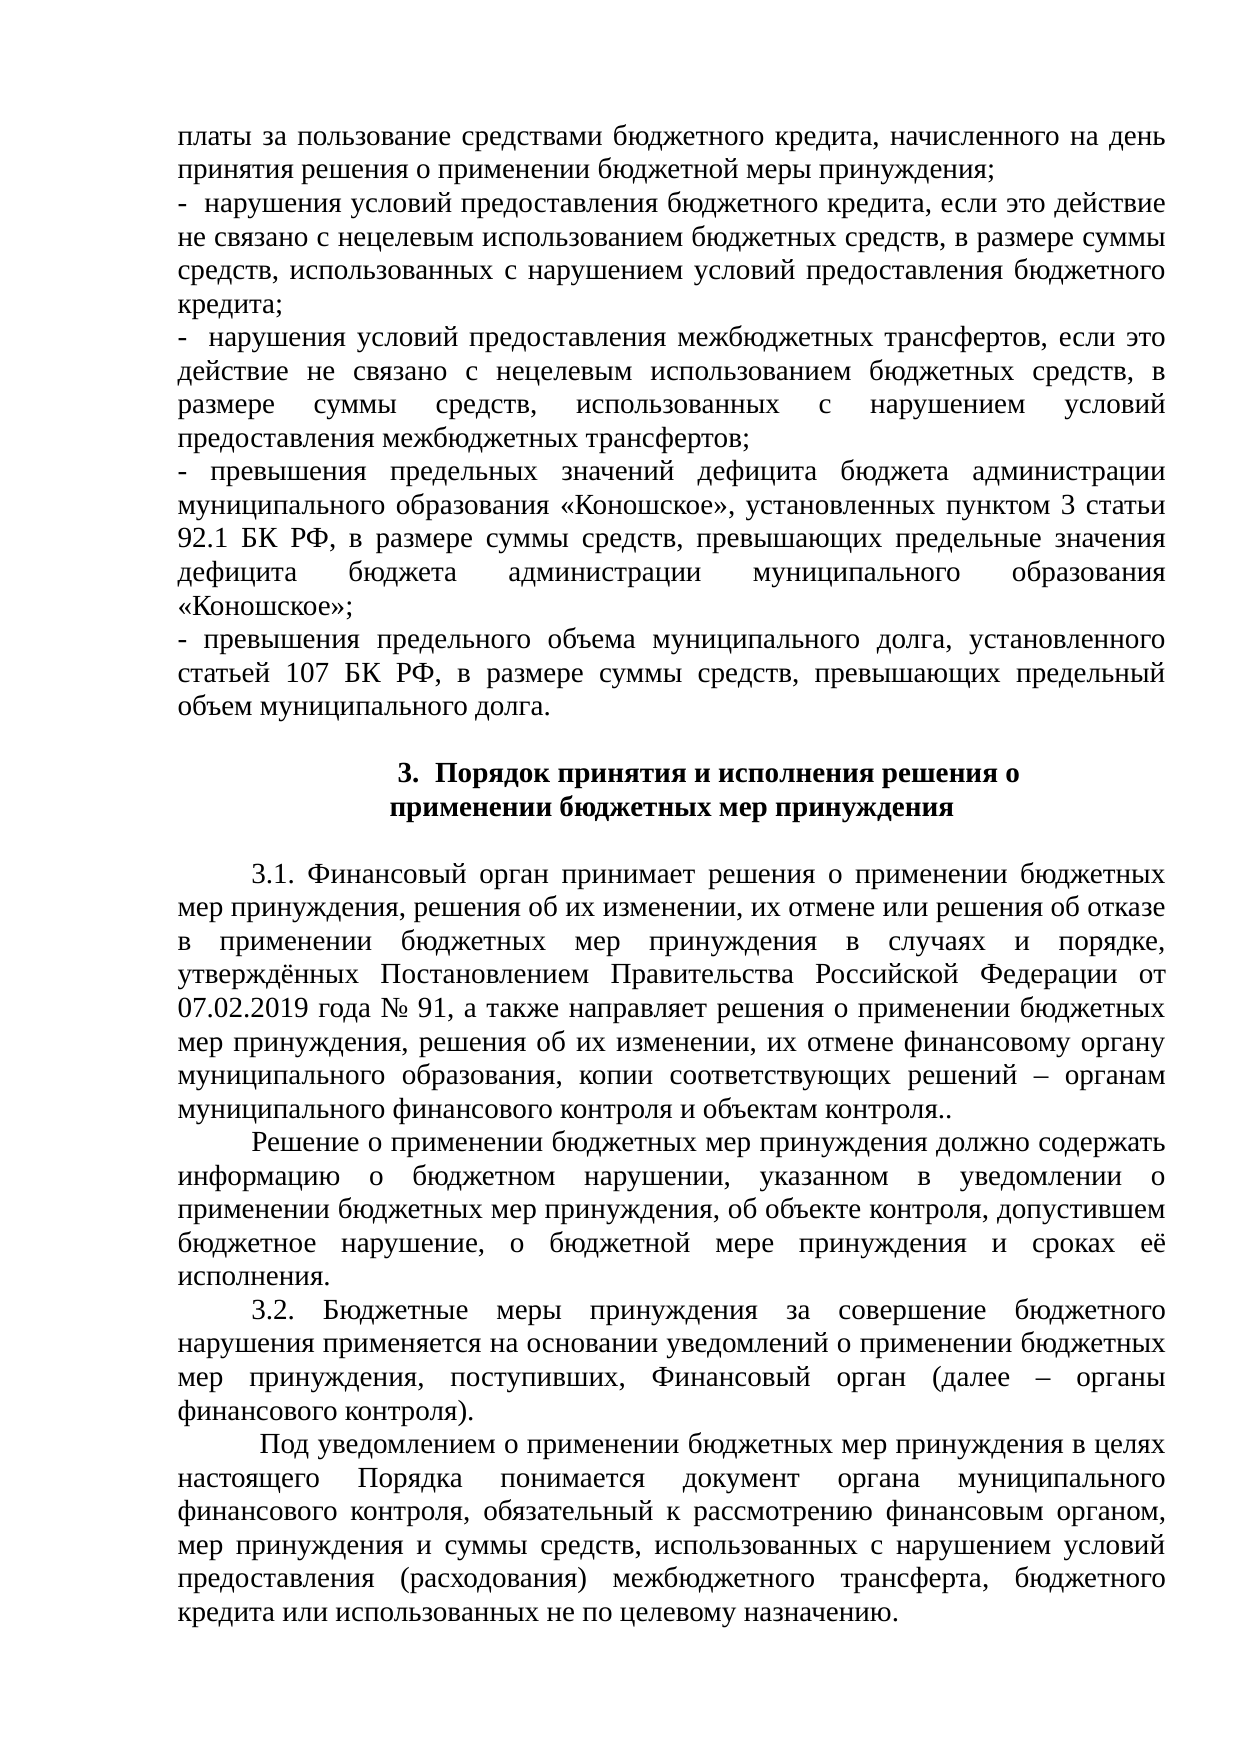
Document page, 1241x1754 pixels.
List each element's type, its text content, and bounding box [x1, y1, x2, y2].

text 3.2. Бюджетные меры принуждения за совершение бюджетного нарушения применяется на основании уведомлений о применении бюджетных мер принуждения, поступивших, Финансовый орган (далее – органы финансового контроля). [177, 1292, 1166, 1426]
text - нарушения условий предоставления межбюджетных трансфертов, если это действие не связано с нецелевым использованием бюджетных средств, в размере суммы средств, использованных с нарушением условий предоставления межбюджетных трансфертов; [177, 319, 1166, 453]
list Порядок принятия и исполнения решения о [251, 755, 1166, 789]
text применении бюджетных мер принуждения [177, 789, 1166, 822]
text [177, 118, 1166, 185]
text - превышения предельных значений дефицита бюджета администрации муниципального образования «Коношское», установленных пунктом 3 статьи 92.1 БК РФ, в размере суммы средств, превышающих предельные значения дефицита бюджета администрации муниципального образования «Коношское»; [177, 453, 1166, 621]
text - нарушения условий предоставления бюджетного кредита, если это действие не связано с нецелевым использованием бюджетных средств, в размере суммы средств, использованных с нарушением условий предоставления бюджетного кредита; [177, 185, 1166, 319]
text Под уведомлением о применении бюджетных мер принуждения в целях настоящего Порядка понимается документ органа муниципального финансового контроля, обязательный к рассмотрению финансовым органом, мер принуждения и суммы средств, использованных с нарушением условий предоставления (расходования) межбюджетного трансферта, бюджетного кредита или использованных не по целевому назначению. [177, 1426, 1166, 1627]
text - превышения предельного объема муниципального долга, установленного статьей 107 БК РФ, в размере суммы средств, превышающих предельный объем муниципального долга. [177, 621, 1166, 722]
text 3.1. Финансовый орган принимает решения о применении бюджетных мер принуждения, решения об их изменении, их отмене или решения об отказе в применении бюджетных мер принуждения в случаях и порядке, утверждённых Постановлением Правительства Российской Федерации от 07.02.2019 года № 91, а также направляет решения о применении бюджетных мер принуждения, решения об их изменении, их отмене финансовому органу муниципального образования, копии соответствующих решений – органам муниципального финансового контроля и объектам контроля.. [177, 856, 1166, 1124]
text Решение о применении бюджетных мер принуждения должно содержать информацию о бюджетном нарушении, указанном в уведомлении о применении бюджетных мер принуждения, об объекте контроля, допустившем бюджетное нарушение, о бюджетной мере принуждения и сроках её исполнения. [177, 1124, 1166, 1292]
